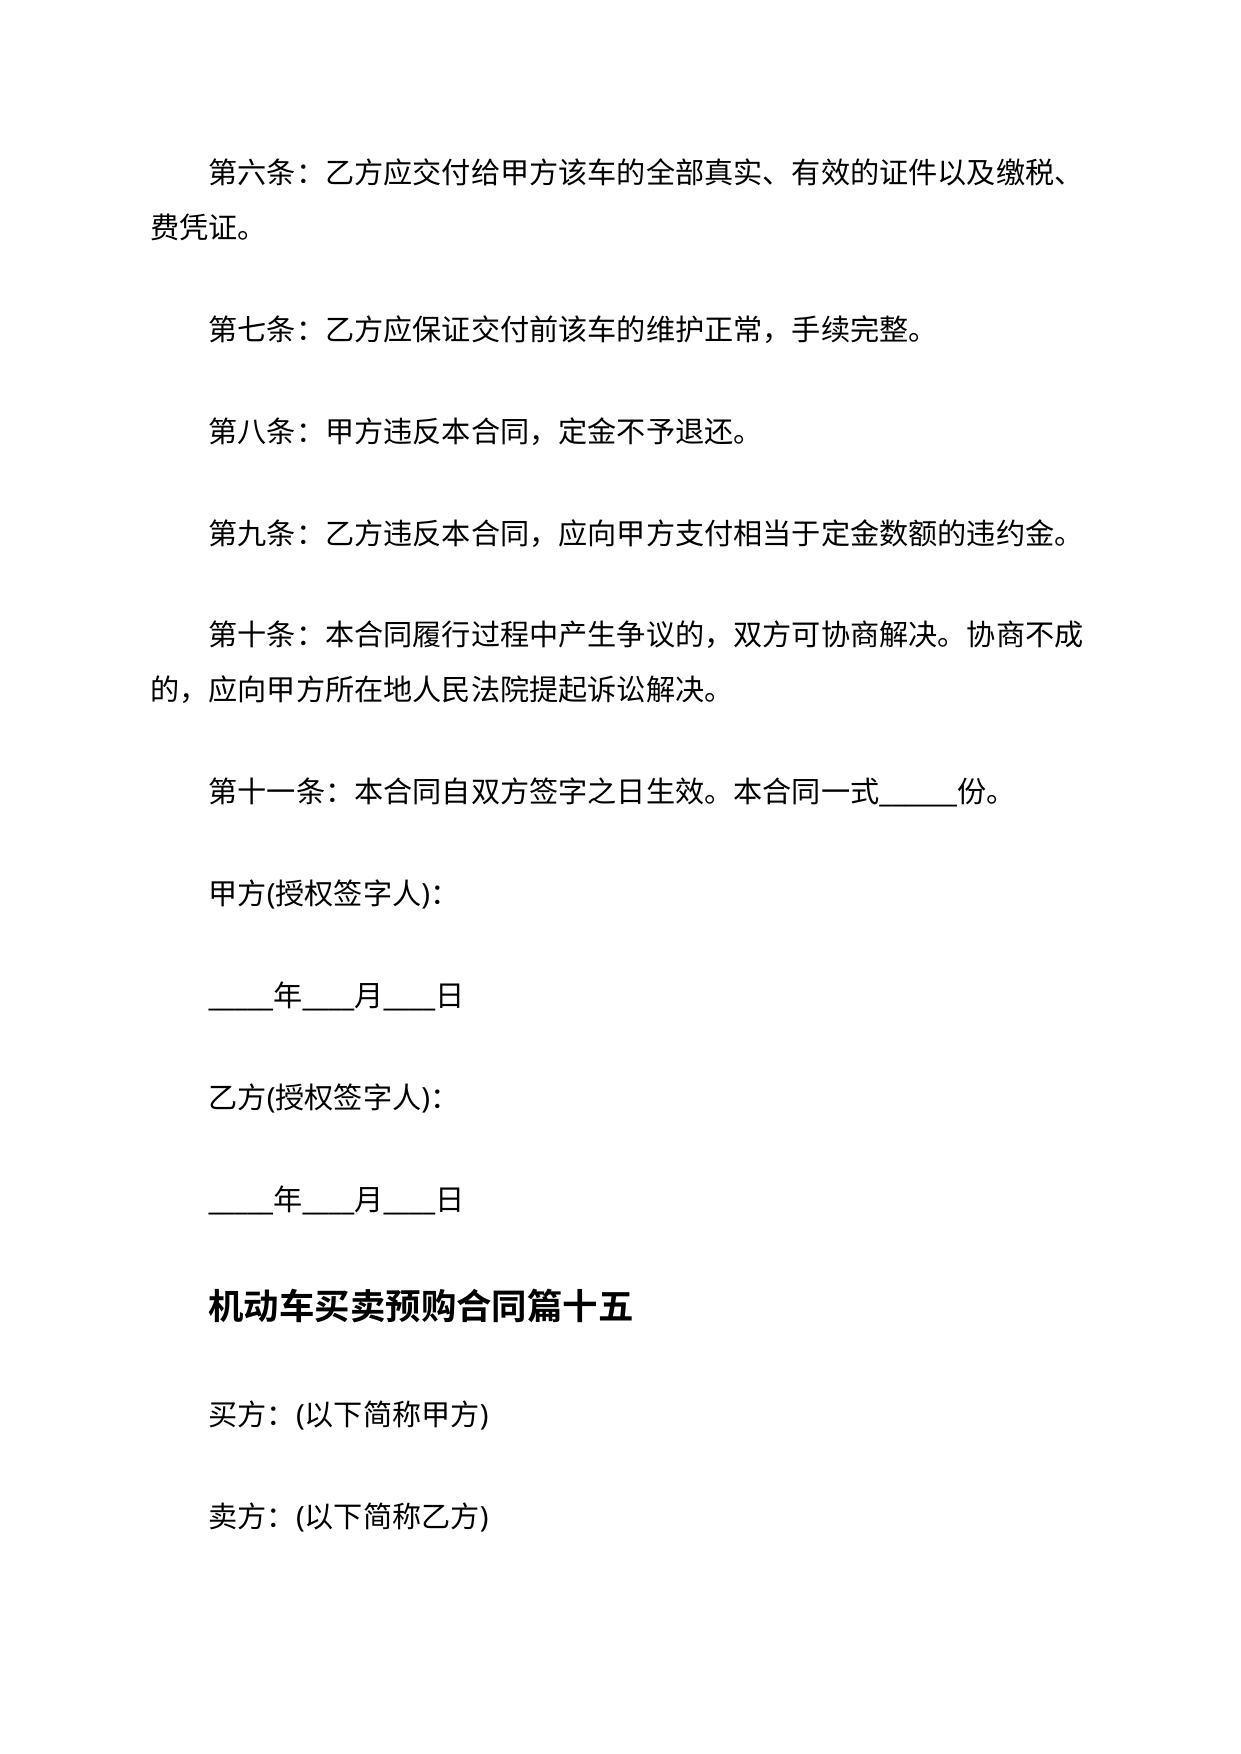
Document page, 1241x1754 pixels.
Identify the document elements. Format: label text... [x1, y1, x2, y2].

text 机动车买卖预购合同篇十五 [150, 1278, 1090, 1330]
text 第九条：乙方违反本合同，应向甲方支付相当于定金数额的违约金。 [150, 510, 1090, 552]
text 买方：(以下简称甲方) [150, 1392, 1090, 1434]
text 第十条：本合同履行过程中产生争议的，双方可协商解决。协商不成的，应向甲方所在地人民法院提起诉讼解决。 [150, 612, 1090, 709]
text 第十一条：本合同自双方签字之日生效。本合同一式______份。 [150, 769, 1090, 811]
text _____年____月____日 [150, 1177, 1090, 1219]
text 乙方(授权签字人)： [150, 1074, 1090, 1117]
text _____年____月____日 [150, 973, 1090, 1015]
text 第八条：甲方违反本合同，定金不予退还。 [150, 408, 1090, 451]
text 甲方(授权签字人)： [150, 871, 1090, 913]
text 卖方：(以下简称乙方) [150, 1494, 1090, 1536]
text 第七条：乙方应保证交付前该车的维护正常，手续完整。 [150, 307, 1090, 349]
text 第六条：乙方应交付给甲方该车的全部真实、有效的证件以及缴税、费凭证。 [150, 150, 1090, 247]
